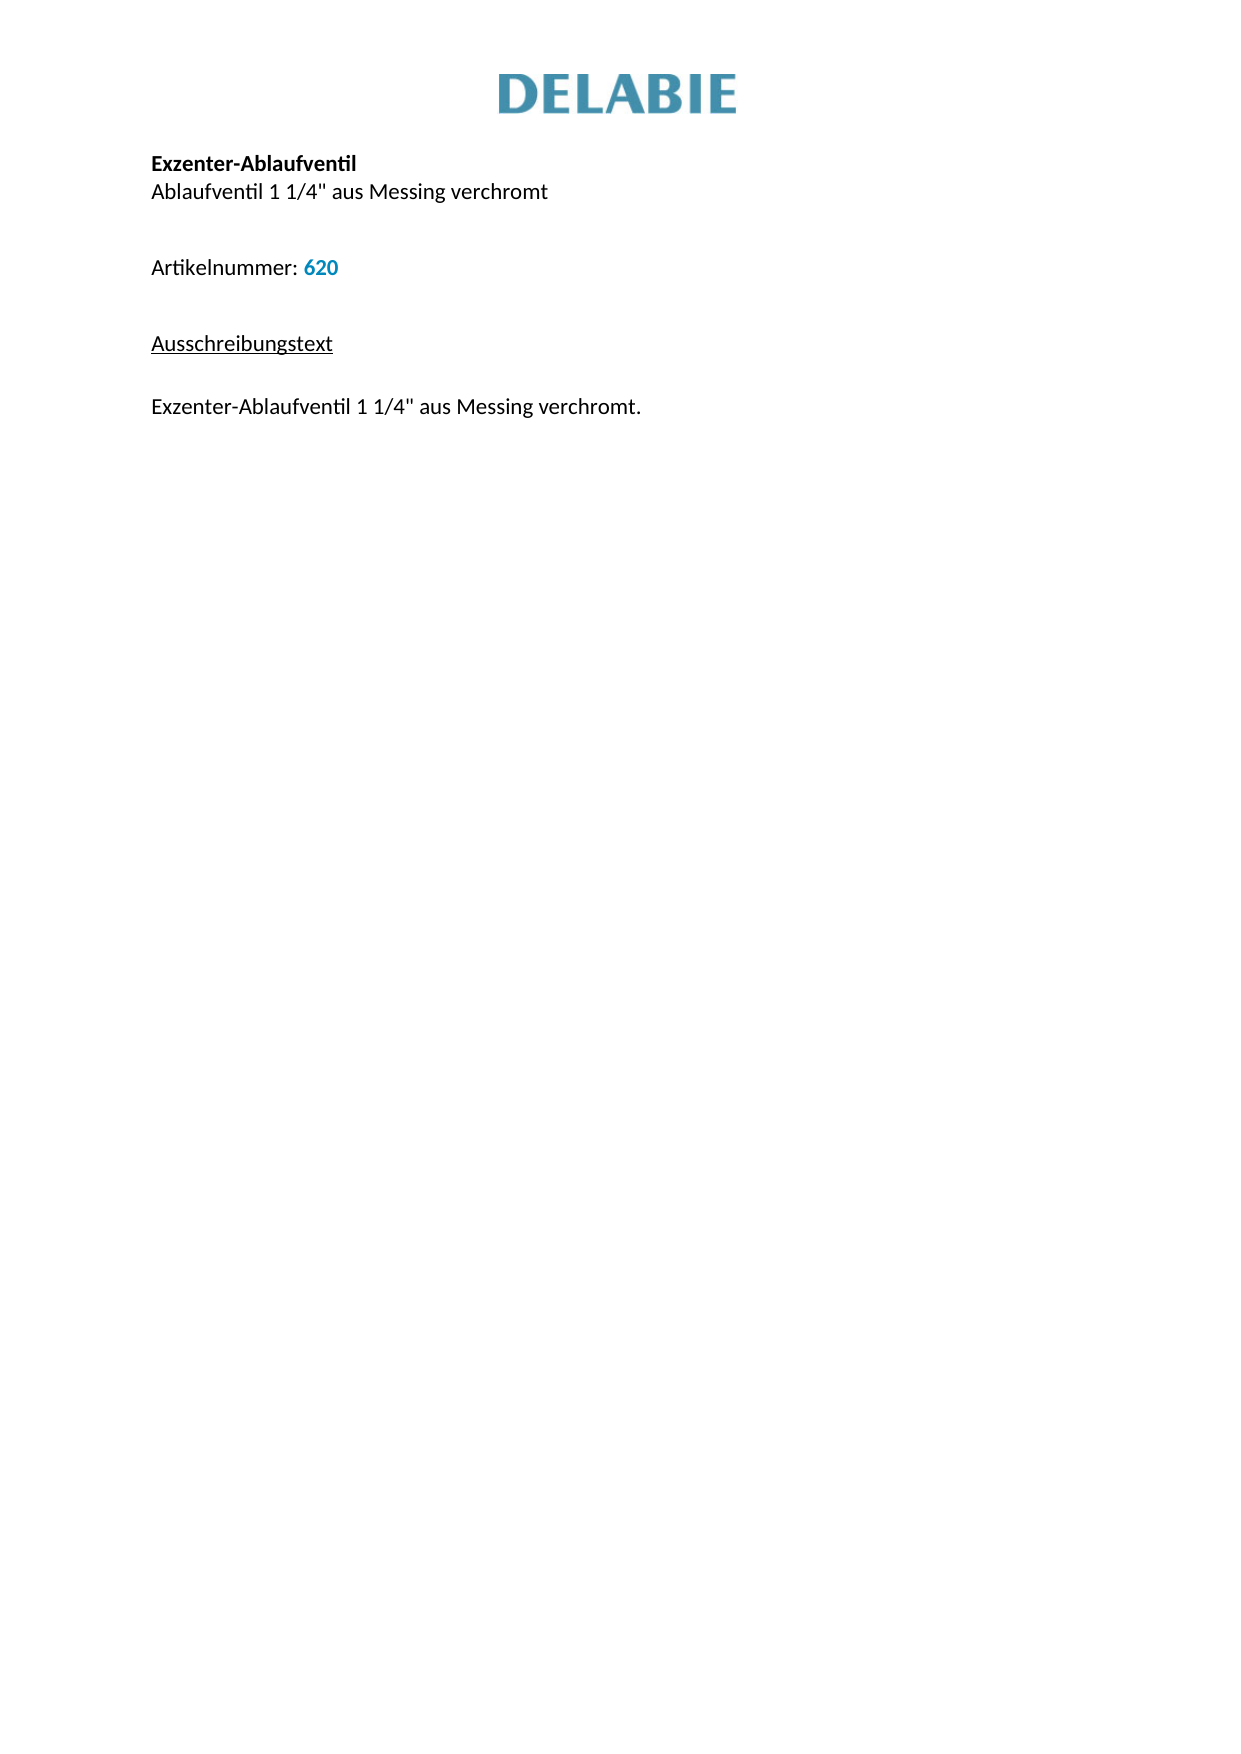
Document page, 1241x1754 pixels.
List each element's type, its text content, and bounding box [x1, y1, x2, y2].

text Exzenter-Ablaufventil 1 1/4" aus Messing verchromt. [151, 392, 1084, 420]
text Artikelnummer: 620 [151, 253, 1084, 281]
text Exzenter-Ablaufventil [151, 149, 1084, 177]
text Ablaufventil 1 1/4" aus Messing verchromt [151, 177, 1084, 205]
text Ausschreibungstext [151, 329, 1084, 357]
picture [497, 74, 738, 114]
